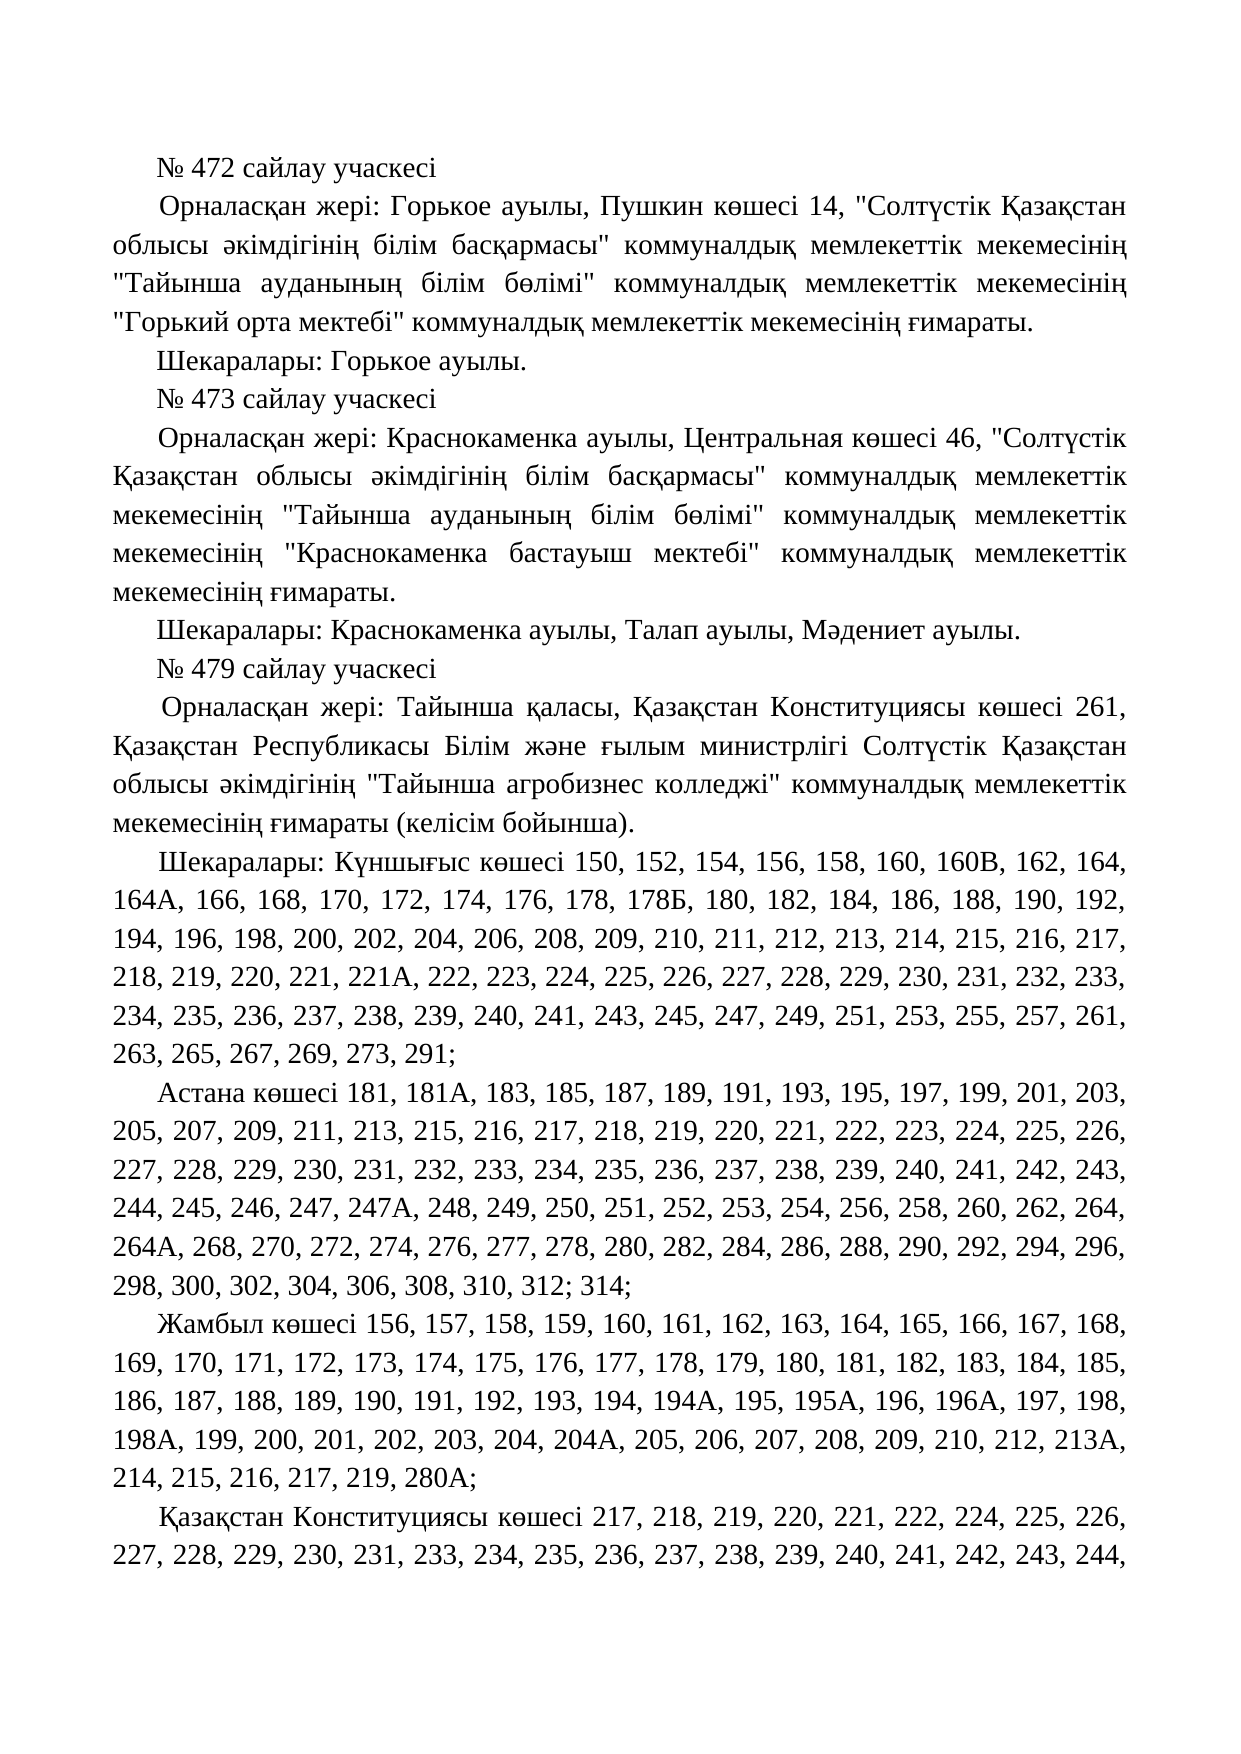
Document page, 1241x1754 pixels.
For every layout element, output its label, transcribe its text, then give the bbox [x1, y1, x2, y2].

text Шекаралары: Краснокаменка ауылы, Талап ауылы, Мәдениет ауылы. [112, 612, 1128, 646]
text Орналасқан жері: Тайынша қаласы, Қазақстан Конституциясы көшесі 261, Қазақстан Республикасы Білім және ғылым министрлігі Солтүстік Қазақстан облысы әкімдігінің "Тайынша агробизнес колледжі" коммуналдық мемлекеттік мекемесінің ғимараты (келісім бойынша). [112, 689, 1128, 839]
text Жамбыл көшесі 156, 157, 158, 159, 160, 161, 162, 163, 164, 165, 166, 167, 168, 169, 170, 171, 172, 173, 174, 175, 176, 177, 178, 179, 180, 181, 182, 183, 184, 185, 186, 187, 188, 189, 190, 191, 192, 193, 194, 194А, 195, 195А, 196, 196А, 197, 198, 198А, 199, 200, 201, 202, 203, 204, 204А, 205, 206, 207, 208, 209, 210, 212, 213А, 214, 215, 216, 217, 219, 280А; [112, 1306, 1128, 1494]
text № 473 сайлау учаскесі [112, 381, 1128, 415]
text Шекаралары: Күншығыс көшесі 150, 152, 154, 156, 158, 160, 160В, 162, 164, 164А, 166, 168, 170, 172, 174, 176, 178, 178Б, 180, 182, 184, 186, 188, 190, 192, 194, 196, 198, 200, 202, 204, 206, 208, 209, 210, 211, 212, 213, 214, 215, 216, 217, 218, 219, 220, 221, 221А, 222, 223, 224, 225, 226, 227, 228, 229, 230, 231, 232, 233, 234, 235, 236, 237, 238, 239, 240, 241, 243, 245, 247, 249, 251, 253, 255, 257, 261, 263, 265, 267, 269, 273, 291; [112, 844, 1128, 1070]
text Шекаралары: Горькое ауылы. [112, 343, 1128, 376]
text Астана көшесі 181, 181А, 183, 185, 187, 189, 191, 193, 195, 197, 199, 201, 203, 205, 207, 209, 211, 213, 215, 216, 217, 218, 219, 220, 221, 222, 223, 224, 225, 226, 227, 228, 229, 230, 231, 232, 233, 234, 235, 236, 237, 238, 239, 240, 241, 242, 243, 244, 245, 246, 247, 247А, 248, 249, 250, 251, 252, 253, 254, 256, 258, 260, 262, 264, 264А, 268, 270, 272, 274, 276, 277, 278, 280, 282, 284, 286, 288, 290, 292, 294, 296, 298, 300, 302, 304, 306, 308, 310, 312; 314; [112, 1075, 1128, 1301]
text Орналасқан жері: Краснокаменка ауылы, Центральная көшесі 46, "Солтүстік Қазақстан облысы әкімдігінің білім басқармасы" коммуналдық мемлекеттік мекемесінің "Тайынша ауданының білім бөлімі" коммуналдық мемлекеттік мекемесінің "Краснокаменка бастауыш мектебі" коммуналдық мемлекеттік мекемесінің ғимараты. [112, 420, 1128, 607]
text № 479 сайлау учаскесі [112, 651, 1128, 684]
text № 472 сайлау учаскесі [112, 150, 1128, 183]
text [112, 1499, 1128, 1571]
text Орналасқан жері: Горькое ауылы, Пушкин көшесі 14, "Солтүстік Қазақстан облысы әкімдігінің білім басқармасы" коммуналдық мемлекеттік мекемесінің "Тайынша ауданының білім бөлімі" коммуналдық мемлекеттік мекемесінің "Горький орта мектебі" коммуналдық мемлекеттік мекемесінің ғимараты. [112, 188, 1128, 338]
